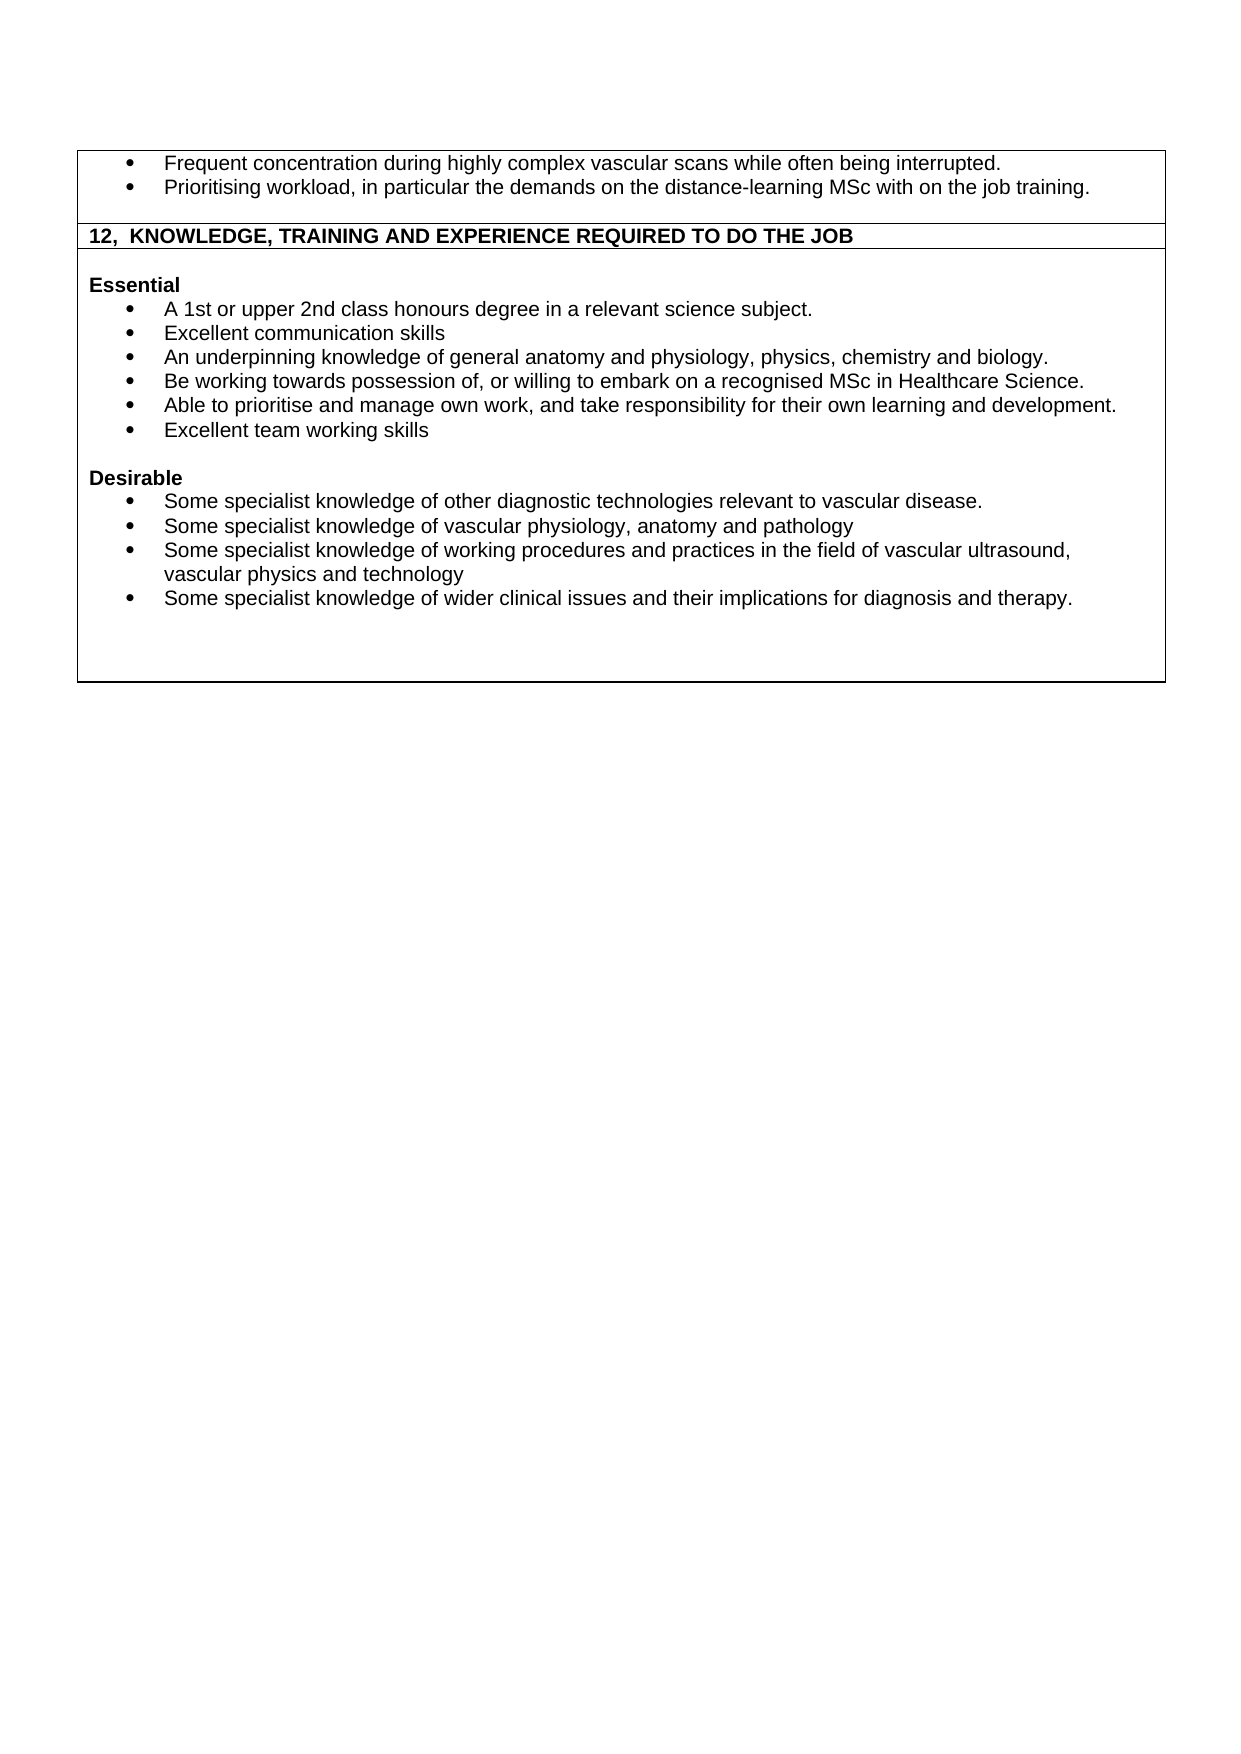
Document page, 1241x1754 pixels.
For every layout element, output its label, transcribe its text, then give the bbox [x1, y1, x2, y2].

table_cell 12, KNOWLEDGE, TRAINING AND EXPERIENCE REQUIRED TO DO THE JOB [78, 224, 1165, 248]
table_cell Essential A 1st or upper 2nd class honours degree in a relevant science subject. Excellent communication skills An underpinning knowledge of general anatomy and physiology, physics, chemistry and biology. Be working towards possession of, or willing to embark on a recognised MSc in Healthcare Science. Able to prioritise and manage own work, and take responsibility for their own learning and development. Excellent team working skills Desirable Some specialist knowledge of other diagnostic technologies relevant to vascular disease. Some specialist knowledge of vascular physiology, anatomy and pathology Some specialist knowledge of working procedures and practices in the field of vascular ultrasound, vascular physics and technology Some specialist knowledge of wider clinical issues and their implications for diagnosis and therapy. [78, 249, 1165, 681]
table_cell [78, 151, 1165, 223]
